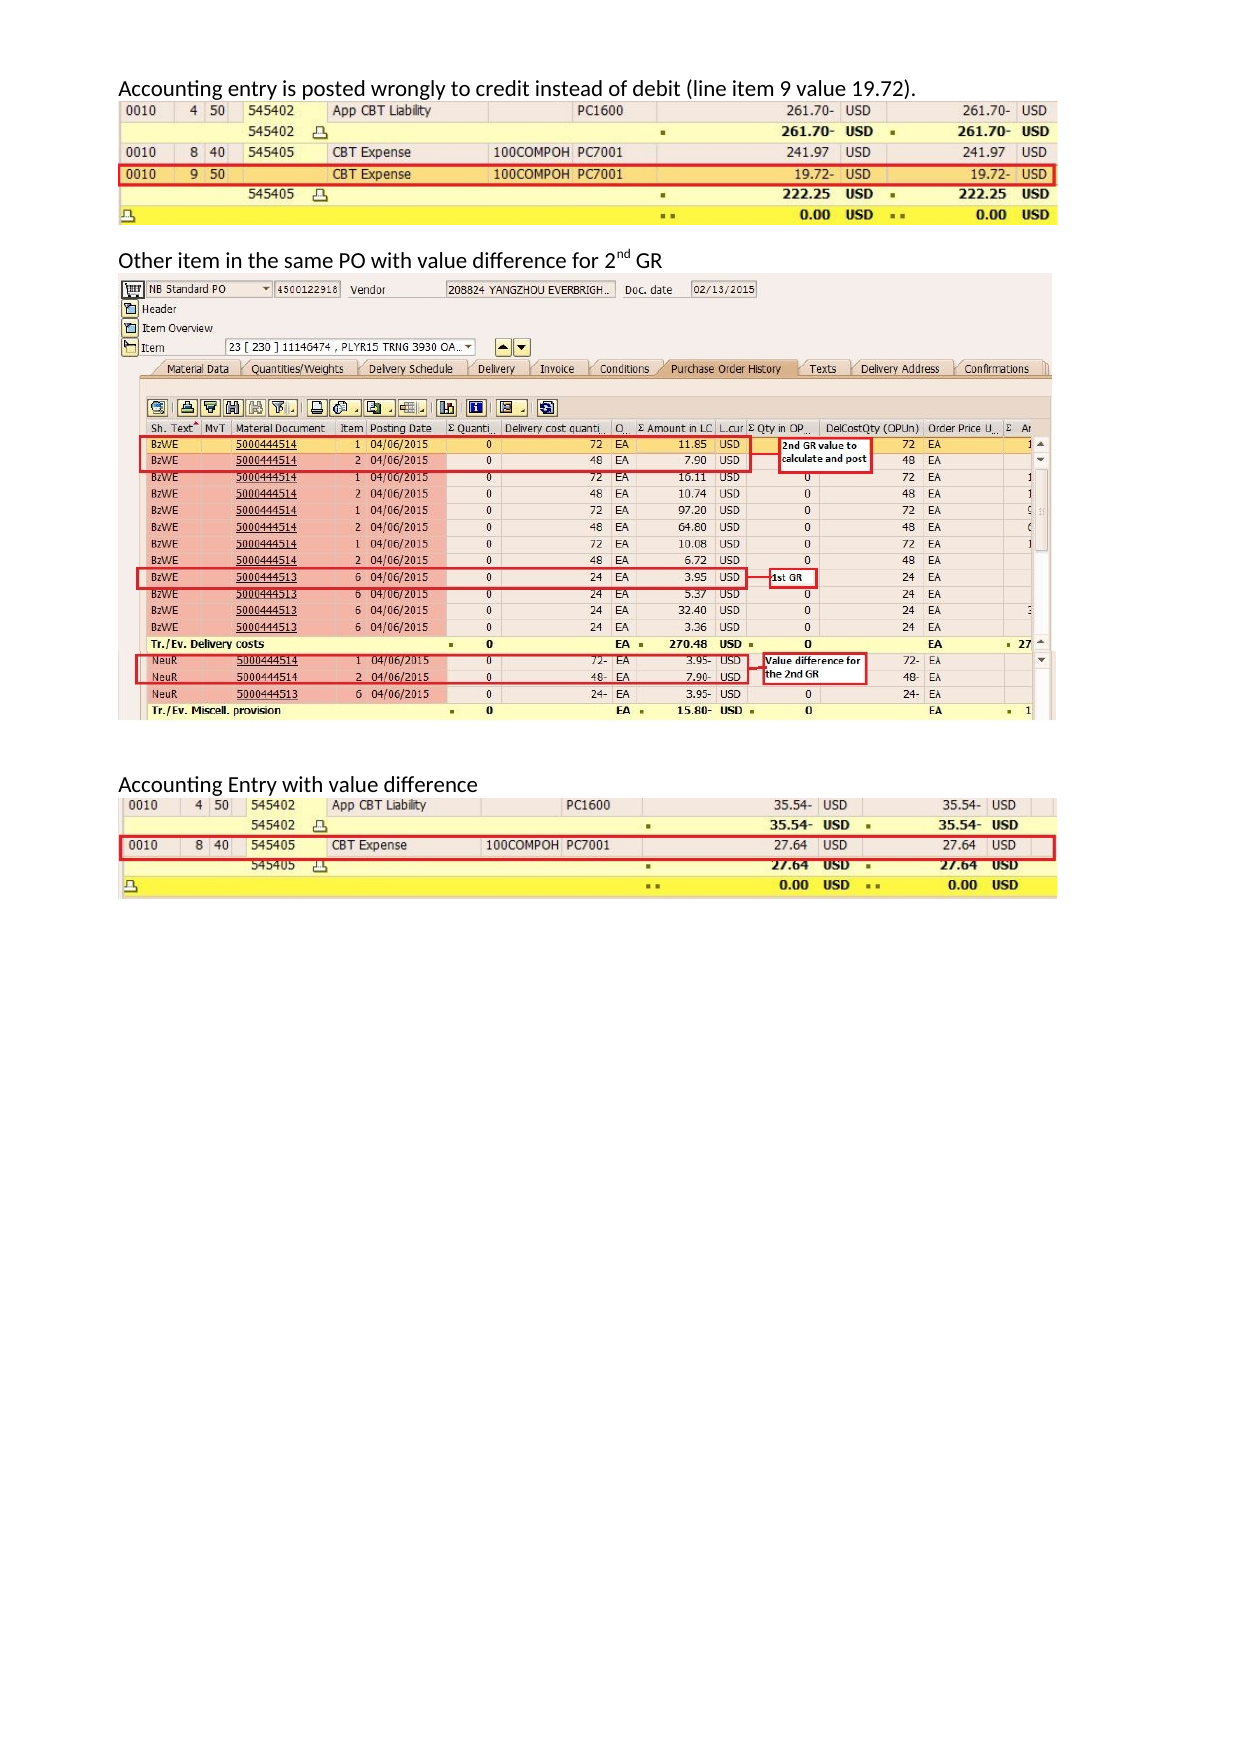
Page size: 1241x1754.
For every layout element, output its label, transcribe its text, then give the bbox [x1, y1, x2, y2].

picture [118, 798, 1058, 899]
picture [118, 273, 1057, 750]
picture [118, 101, 1058, 225]
